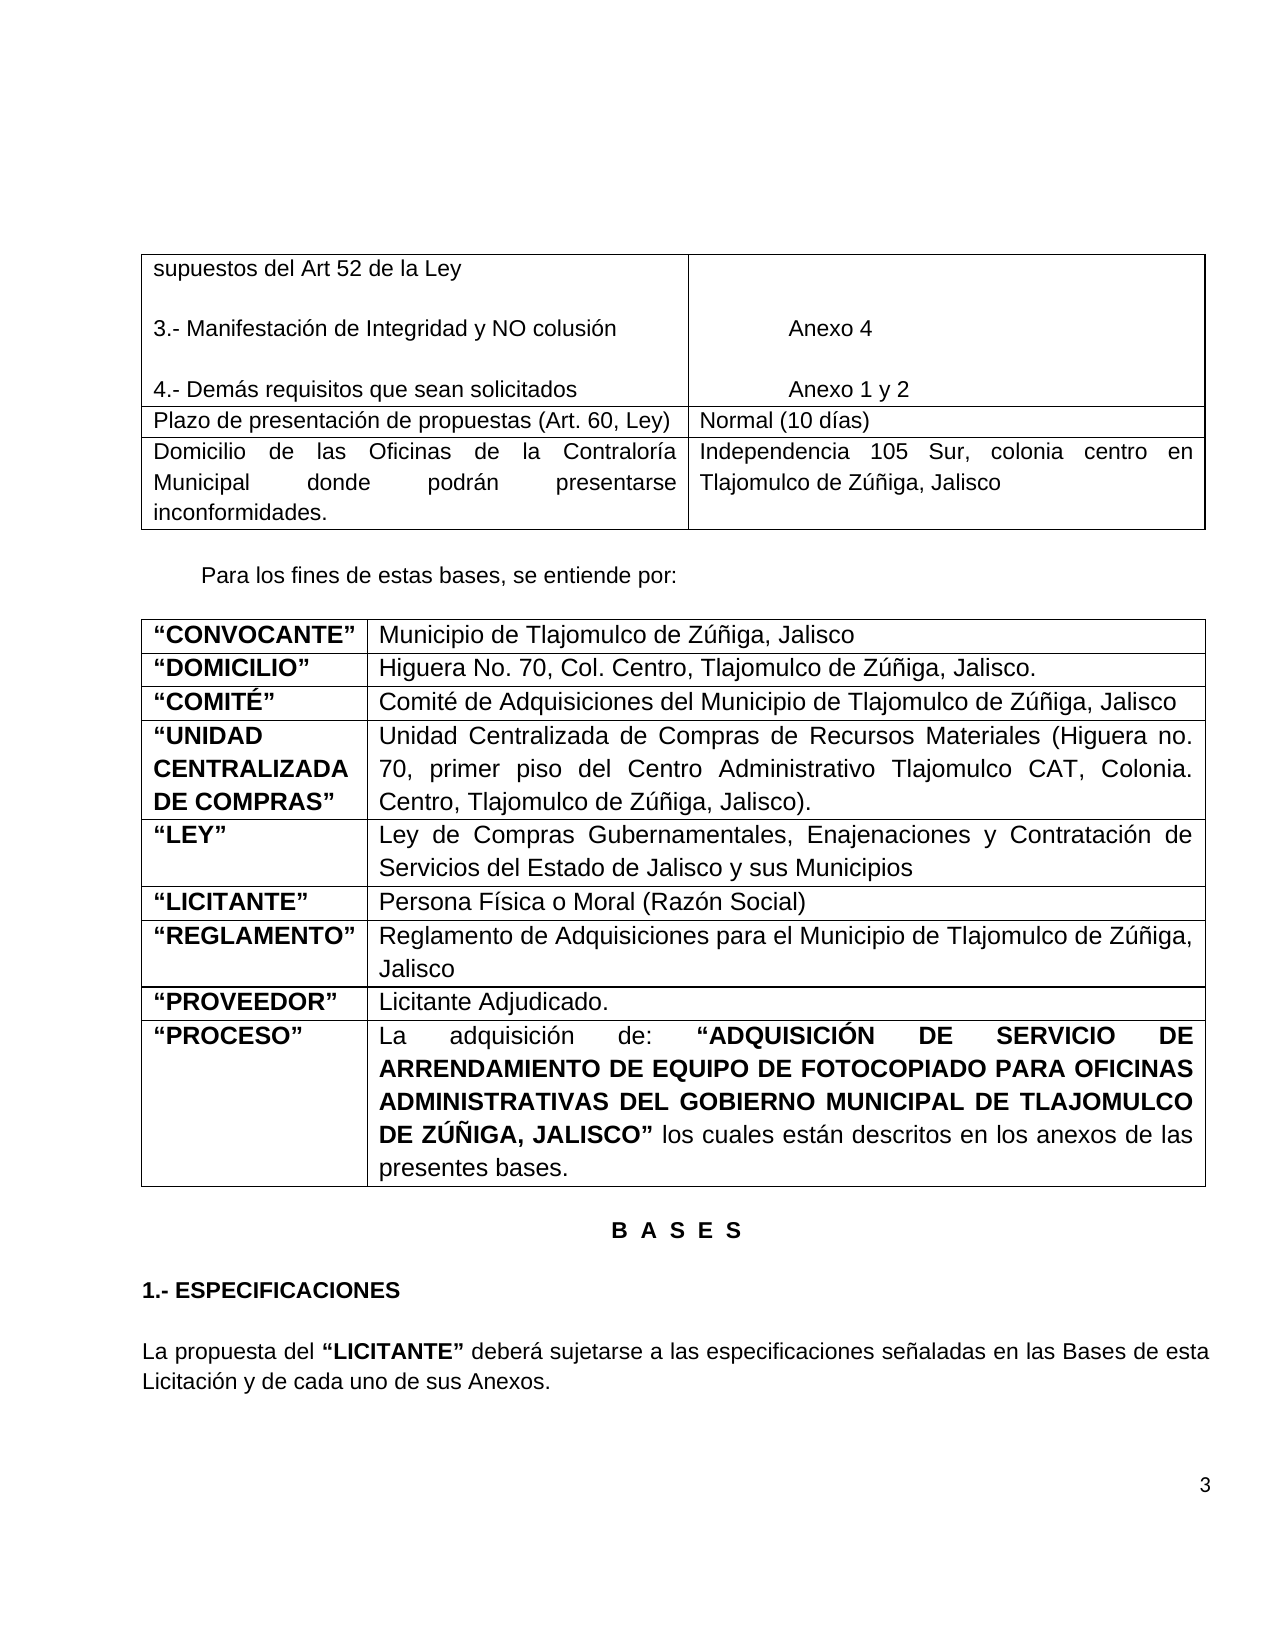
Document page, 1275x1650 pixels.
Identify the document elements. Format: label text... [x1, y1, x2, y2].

table_cell Domicilio de las Oficinas de la Contraloría Municipal donde podrán presentarse inconformidades. [142, 438, 688, 529]
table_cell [689, 255, 1204, 406]
table_cell Reglamento de Adquisiciones para el Municipio de Tlajomulco de Zúñiga, Jalisco [368, 921, 1205, 986]
table_cell “LEY” [142, 820, 367, 886]
table_cell “UNIDAD CENTRALIZADA DE COMPRAS” [142, 721, 367, 819]
text 1.- ESPECIFICACIONES [142, 1277, 1211, 1304]
table_cell Licitante Adjudicado. [368, 988, 1205, 1020]
table_cell Independencia 105 Sur, colonia centro en Tlajomulco de Zúñiga, Jalisco [689, 438, 1204, 529]
table_header Municipio de Tlajomulco de Zúñiga, Jalisco [368, 620, 1205, 652]
table_cell Normal (10 días) [689, 407, 1204, 437]
table_cell “COMITÉ” [142, 687, 367, 720]
table_cell Comité de Adquisiciones del Municipio de Tlajomulco de Zúñiga, Jalisco [368, 687, 1205, 720]
table_cell Plazo de presentación de propuestas (Art. 60, Ley) [142, 407, 688, 437]
table_cell La adquisición de: “ADQUISICIÓN DE SERVICIO DE ARRENDAMIENTO DE EQUIPO DE FOTOCOPIADO PARA OFICINAS ADMINISTRATIVAS DEL GOBIERNO MUNICIPAL DE TLAJOMULCO DE ZÚÑIGA, JALISCO” los cuales están descritos en los anexos de las presentes bases. [368, 1021, 1205, 1186]
table_cell “PROVEEDOR” [142, 988, 367, 1020]
table_cell “REGLAMENTO” [142, 921, 367, 986]
text La propuesta del “LICITANTE” deberá sujetarse a las especificaciones señaladas en las Bases de esta Licitación y de cada uno de sus Anexos. [142, 1338, 1211, 1394]
table_cell “DOMICILIO” [142, 654, 367, 686]
text B A S E S [142, 1217, 1211, 1243]
table_cell “PROCESO” [142, 1021, 367, 1186]
table_cell Unidad Centralizada de Compras de Recursos Materiales (Higuera no. 70, primer piso del Centro Administrativo Tlajomulco CAT, Colonia. Centro, Tlajomulco de Zúñiga, Jalisco). [368, 721, 1205, 819]
table_cell Higuera No. 70, Col. Centro, Tlajomulco de Zúñiga, Jalisco. [368, 654, 1205, 686]
table_cell Persona Física o Moral (Razón Social) [368, 887, 1205, 920]
table_cell Ley de Compras Gubernamentales, Enajenaciones y Contratación de Servicios del Estado de Jalisco y sus Municipios [368, 820, 1205, 886]
table_cell “LICITANTE” [142, 887, 367, 920]
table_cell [142, 255, 688, 406]
list Para los fines de estas bases, se entiende por: [201, 562, 1211, 588]
table_header “CONVOCANTE” [142, 620, 367, 652]
